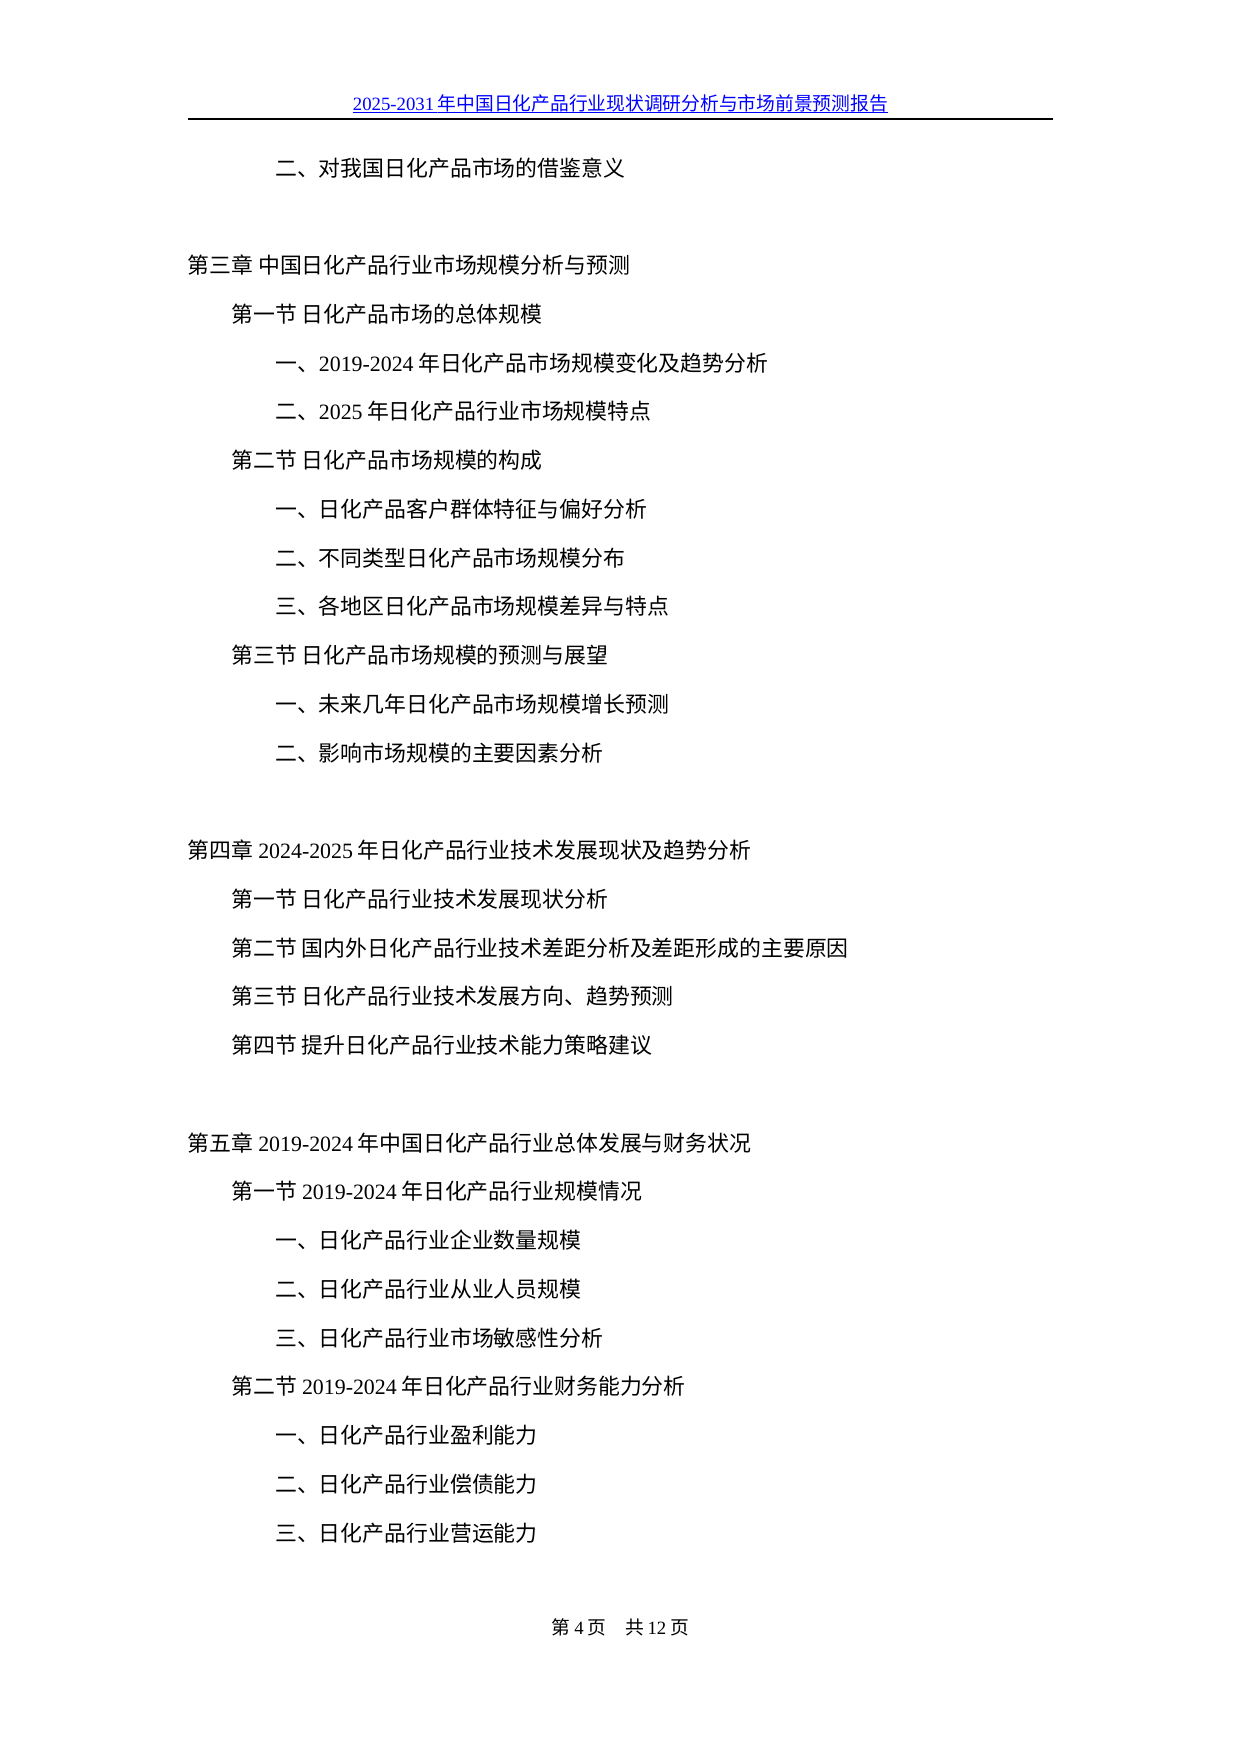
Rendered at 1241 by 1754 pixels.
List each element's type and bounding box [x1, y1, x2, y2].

text [187, 150, 1053, 1548]
